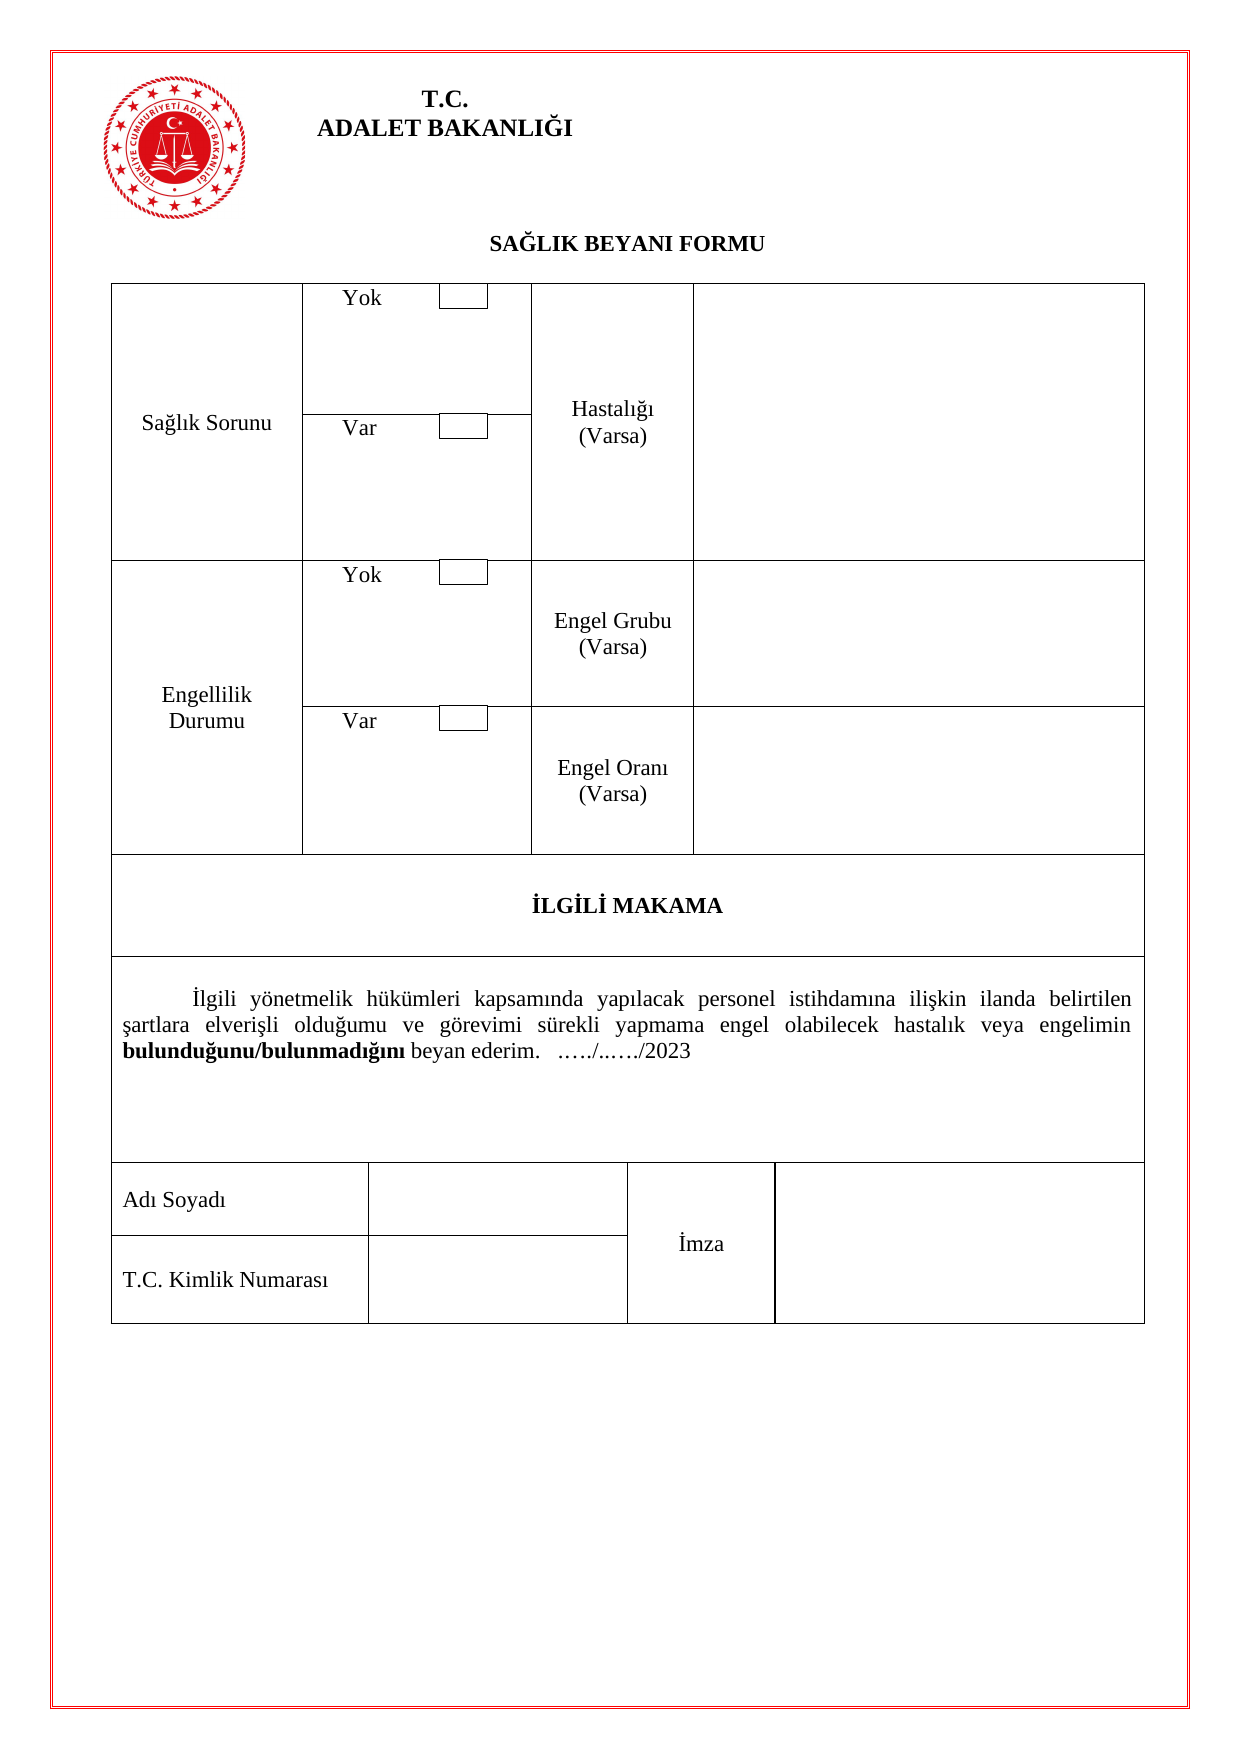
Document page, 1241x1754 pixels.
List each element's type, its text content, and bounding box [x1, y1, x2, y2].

table_header Yok [303, 284, 531, 413]
table_cell İlgili yönetmelik hükümleri kapsamında yapılacak personel istihdamına ilişkin ilanda belirtilen şartlara elverişli olduğumu ve görevimi sürekli yapmama engel olabilecek hastalık veya engelimin bulunduğunu/bulunmadığını beyan ederim. .…./..…./2023 [112, 957, 1144, 1162]
table_cell Engel Oranı (Varsa) [532, 707, 693, 854]
table_cell Var [303, 415, 531, 559]
table_cell [369, 1163, 627, 1235]
table_header Sağlık Sorunu [112, 284, 302, 559]
table_cell Var [303, 707, 531, 854]
text SAĞLIK BEYANI FORMU [103, 230, 1152, 257]
table_header Hastalığı (Varsa) [532, 284, 693, 559]
picture [103, 76, 246, 219]
table_cell [694, 707, 1144, 854]
table_cell [776, 1163, 1144, 1323]
table_cell Engel Grubu (Varsa) [532, 561, 693, 706]
table_cell İLGİLİ MAKAMA [112, 855, 1144, 956]
table_cell İmza [628, 1163, 774, 1323]
table_cell [694, 561, 1144, 706]
table_cell T.C. Kimlik Numarası [112, 1236, 368, 1323]
table_header [694, 284, 1144, 559]
table_cell Adı Soyadı [112, 1163, 368, 1235]
table_cell Yok [303, 561, 531, 706]
table_cell Engellilik Durumu [112, 561, 302, 854]
table_cell [369, 1236, 627, 1323]
